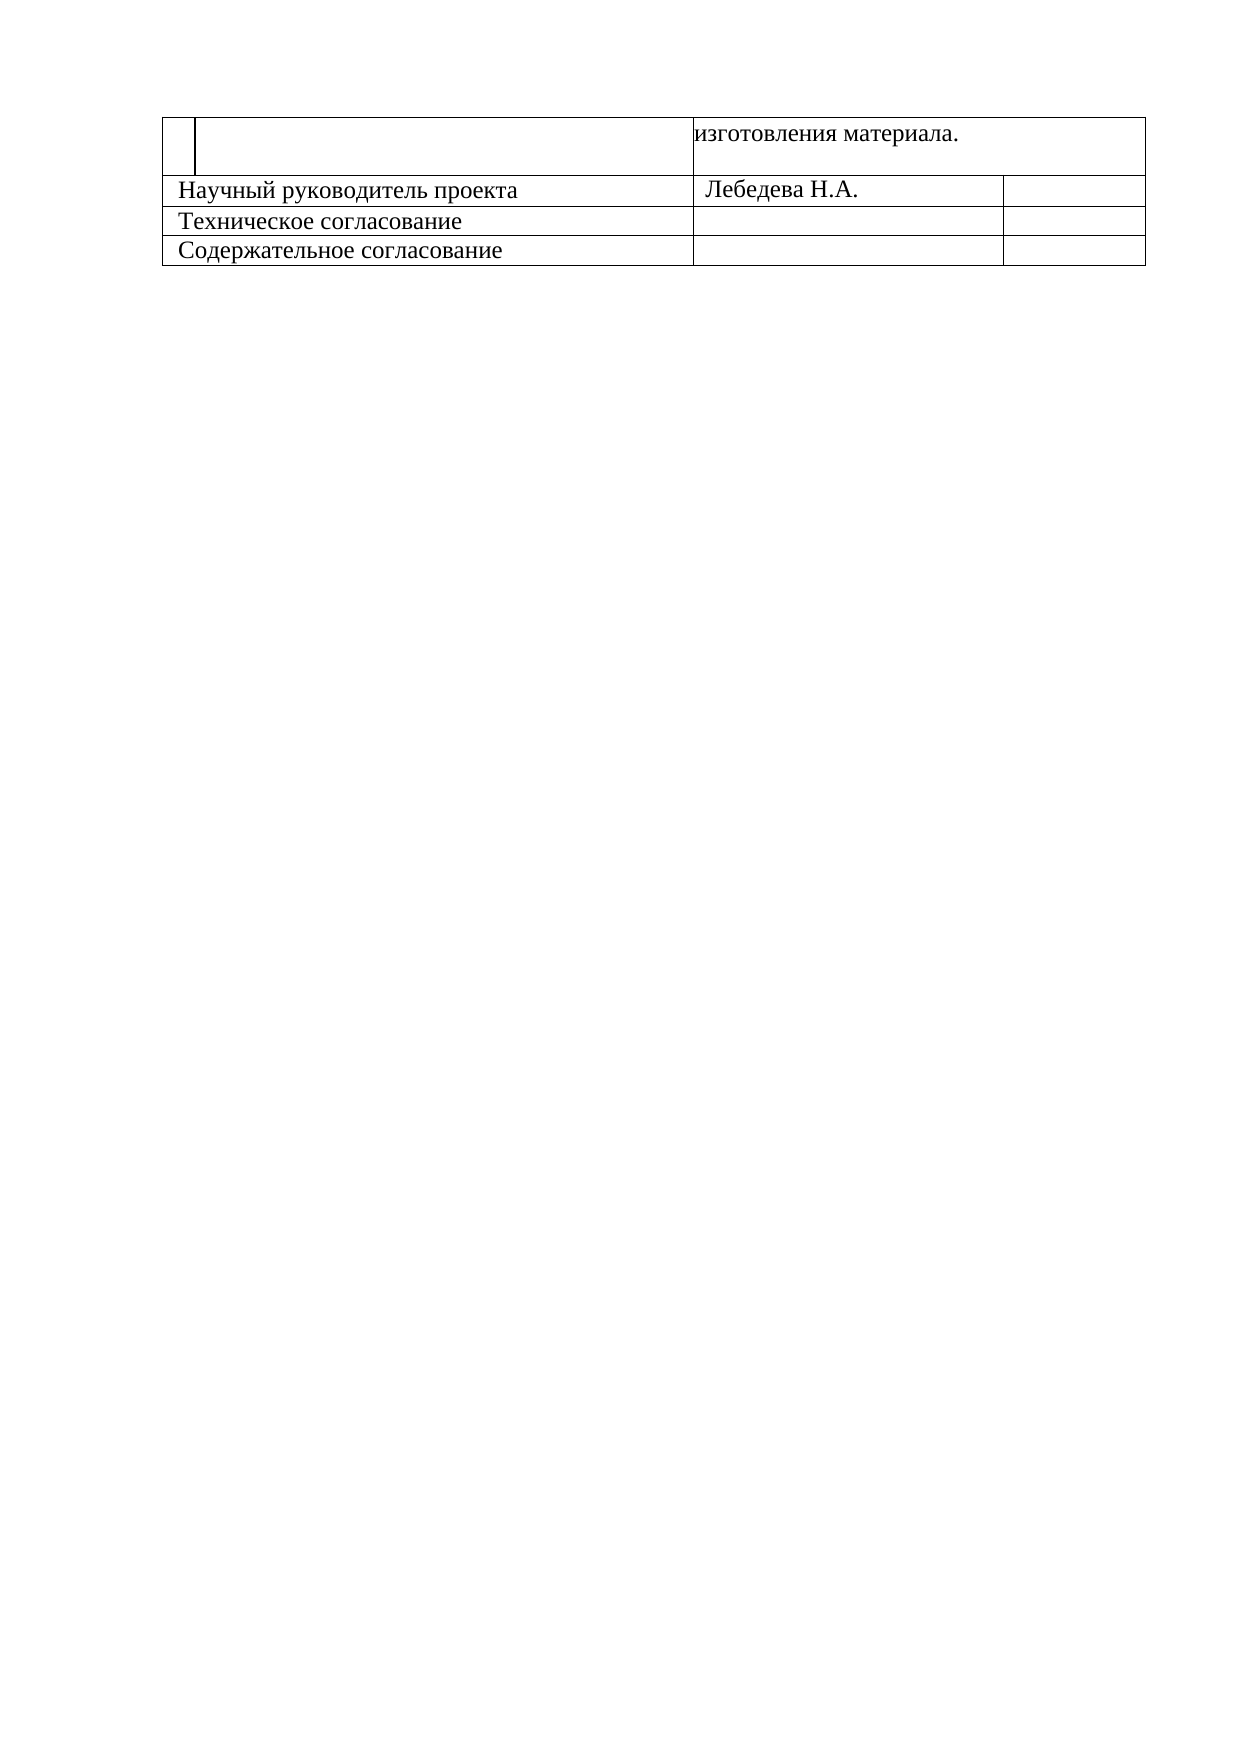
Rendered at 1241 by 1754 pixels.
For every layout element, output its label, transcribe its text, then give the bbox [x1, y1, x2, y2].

table_cell [1004, 236, 1145, 264]
table_cell Содержательное согласование [163, 236, 693, 264]
table_cell Научный руководитель проекта [163, 176, 693, 206]
table_cell [1004, 176, 1145, 206]
table_cell [694, 207, 1003, 235]
table_cell [163, 118, 194, 174]
table_cell [694, 236, 1003, 264]
table_cell [1004, 207, 1145, 235]
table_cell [694, 118, 1145, 174]
table_cell Лебедева Н.А. [694, 176, 1003, 206]
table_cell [196, 118, 693, 174]
table_cell Техническое согласование [163, 207, 693, 235]
